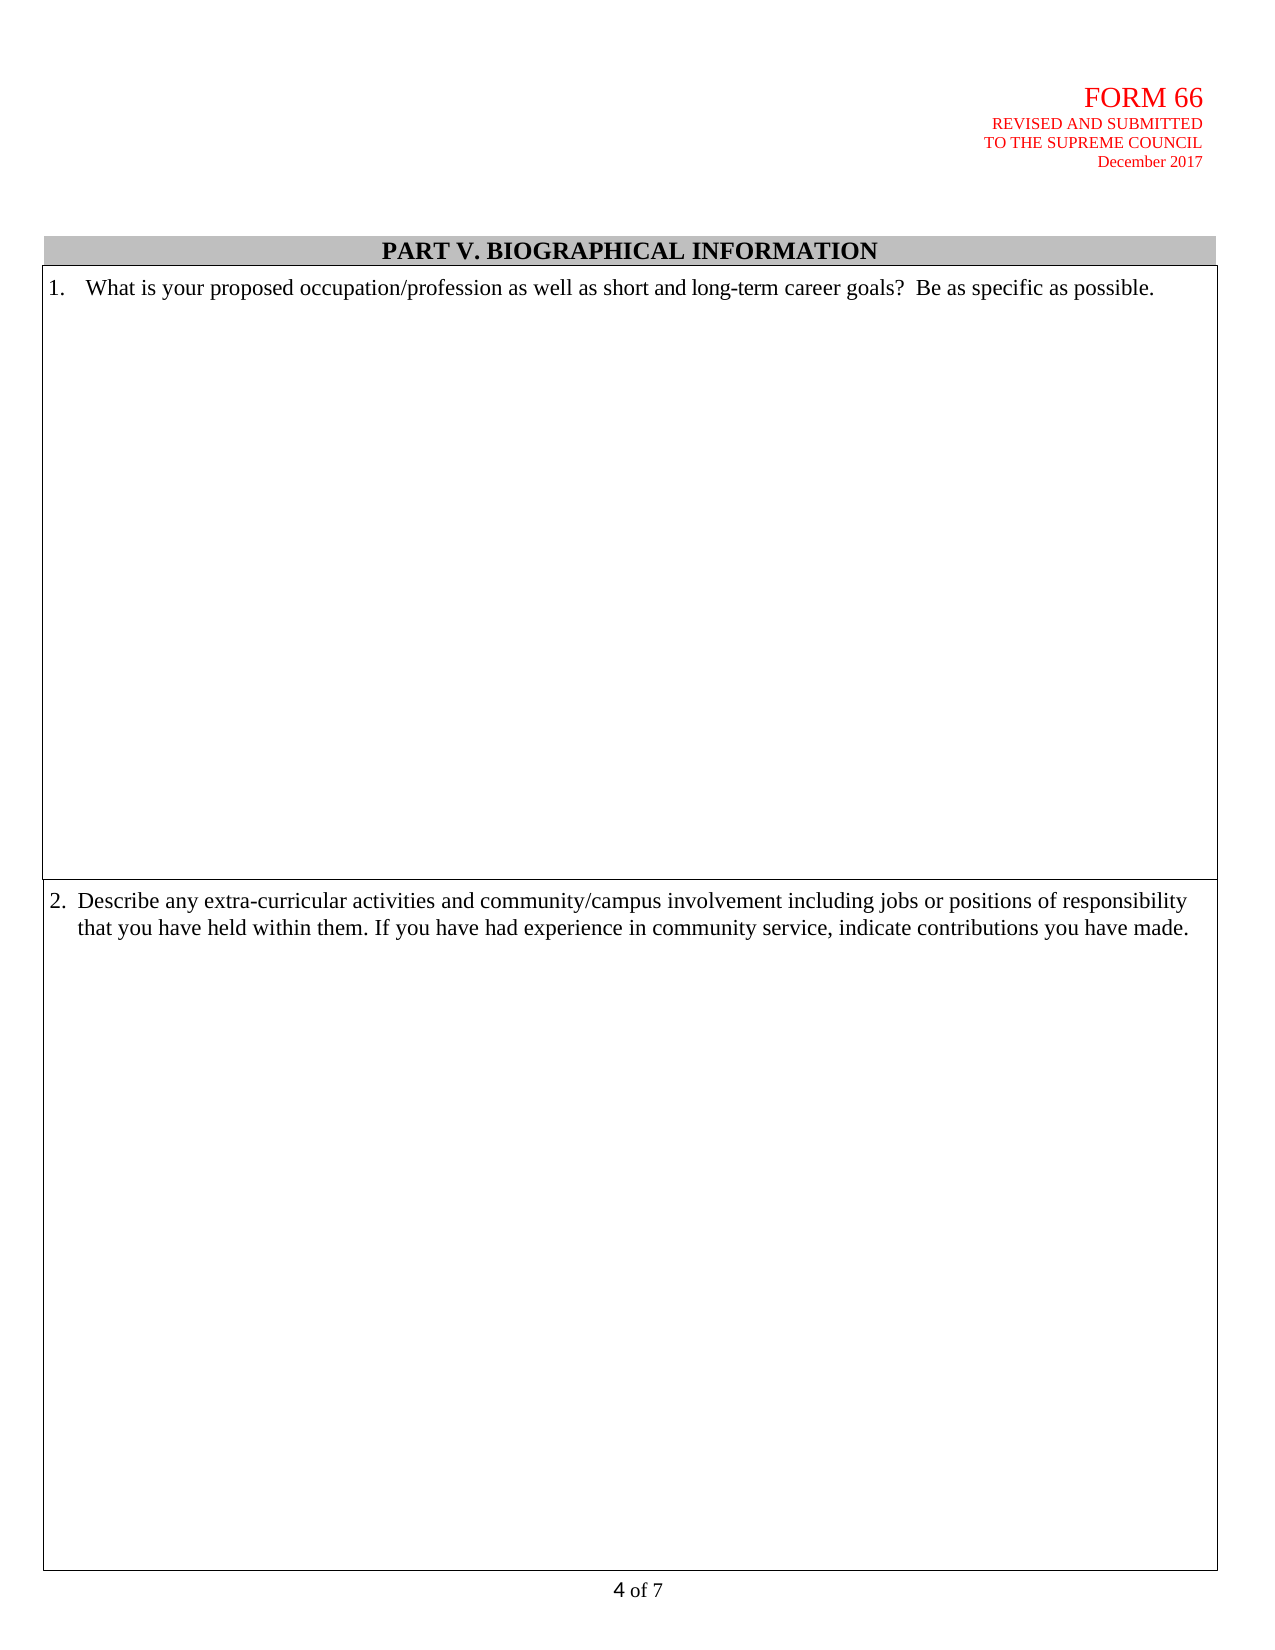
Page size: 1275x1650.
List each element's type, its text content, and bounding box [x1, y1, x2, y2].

list PART V. BIOGRAPHICAL INFORMATION [44, 236, 1216, 265]
